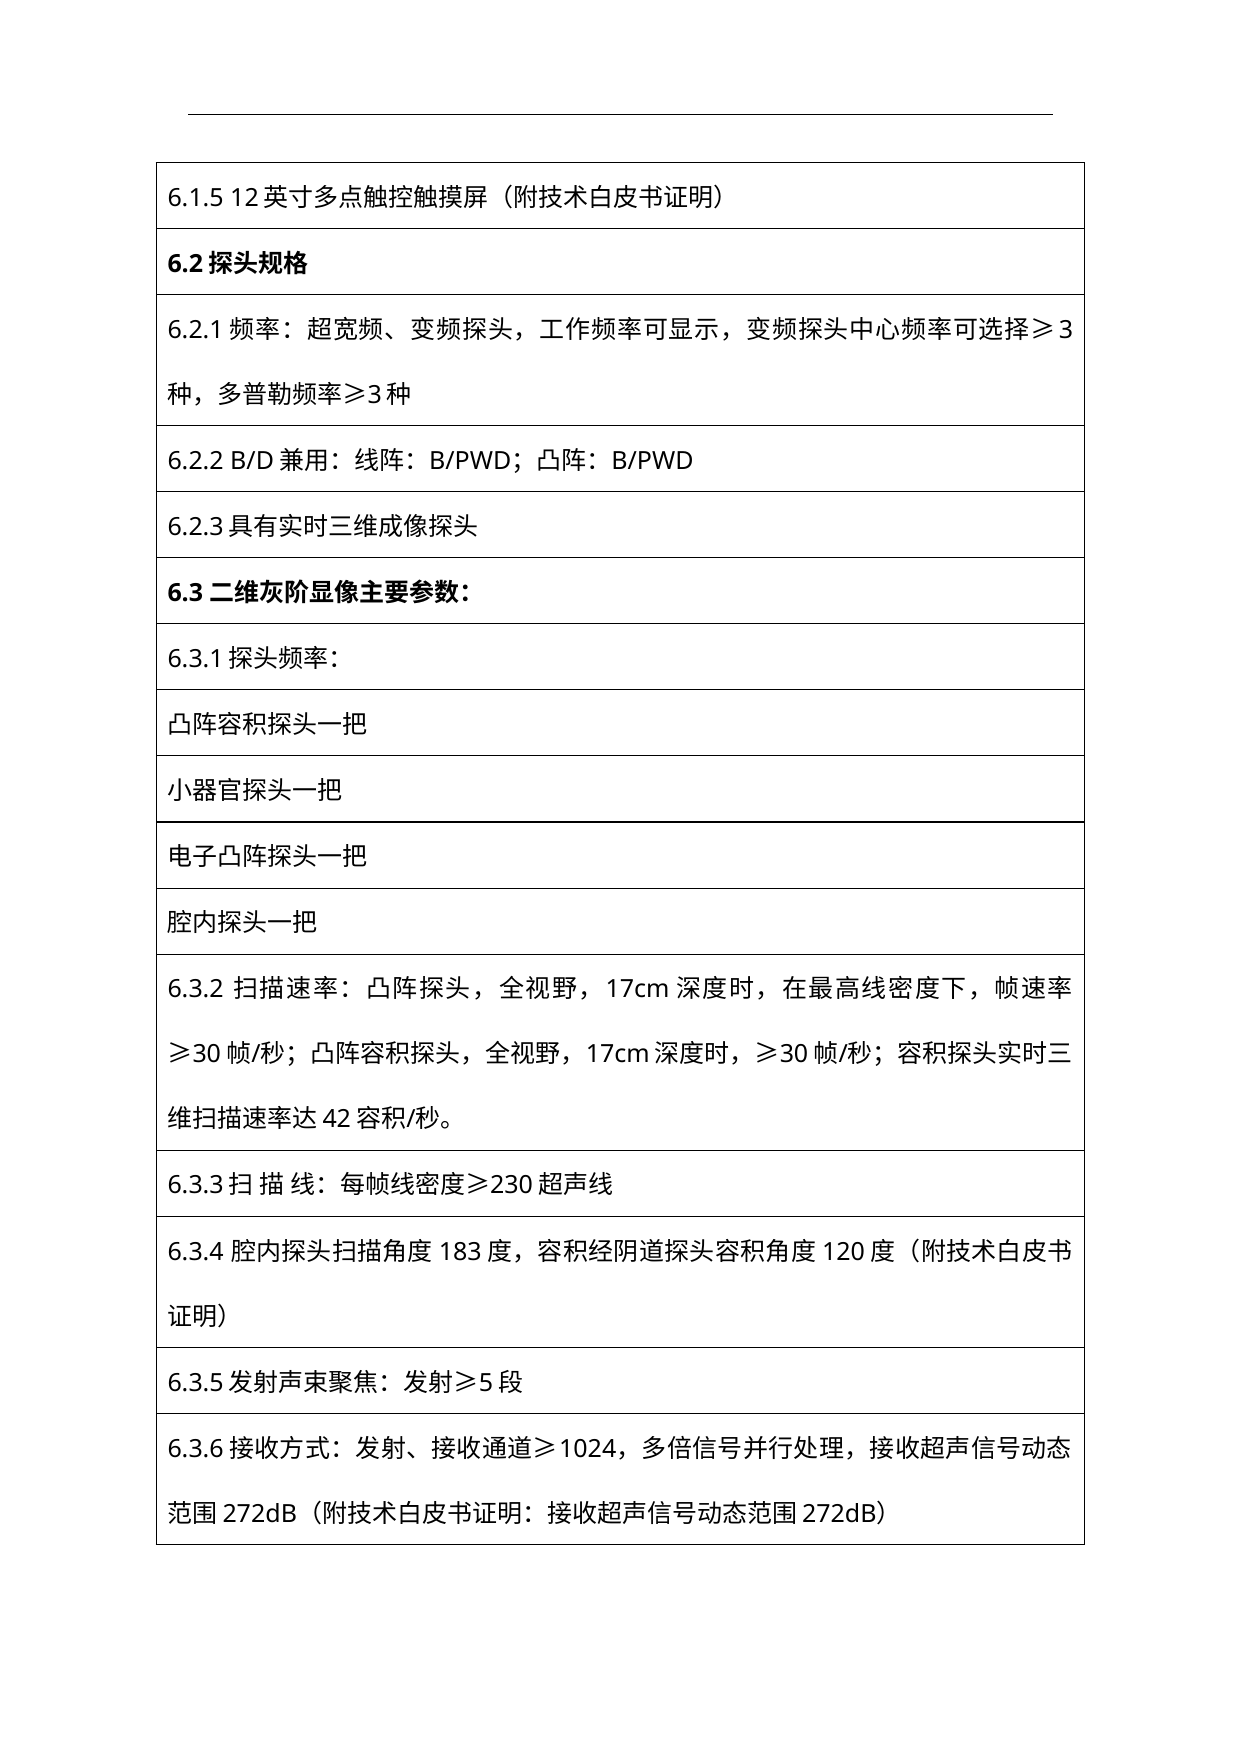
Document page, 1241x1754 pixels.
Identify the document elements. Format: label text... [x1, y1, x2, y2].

table_cell 6.2探头规格 [157, 229, 1084, 294]
table_cell 6.1.5 12英寸多点触控触摸屏（附技术白皮书证明） [157, 163, 1084, 228]
table_cell 6.3 二维灰阶显像主要参数： [157, 558, 1084, 623]
table_cell 腔内探头一把 [157, 889, 1084, 953]
table_cell 6.3.3扫 描 线：每帧线密度≥230超声线 [157, 1151, 1084, 1216]
table_cell 6.3.2 扫描速率：凸阵探头，全视野，17cm深度时，在最高线密度下，帧速率≥30帧/秒；凸阵容积探头，全视野，17cm深度时，≥30帧/秒；容积探头实时三维扫描速率达42容积/秒。 [157, 955, 1084, 1149]
table_cell 6.3.1探头频率： [157, 624, 1084, 689]
table_cell 6.2.1频率：超宽频、变频探头，工作频率可显示，变频探头中心频率可选择≥3种，多普勒频率≥3种 [157, 295, 1084, 425]
table_cell 小器官探头一把 [157, 756, 1084, 821]
table_cell 6.2.2 B/D兼用：线阵：B/PWD；凸阵：B/PWD [157, 426, 1084, 491]
table_cell 6.2.3具有实时三维成像探头 [157, 492, 1084, 557]
table_cell 电子凸阵探头一把 [157, 823, 1084, 887]
table_cell 6.3.6接收方式：发射、接收通道≥1024，多倍信号并行处理，接收超声信号动态范围272dB（附技术白皮书证明：接收超声信号动态范围272dB） [157, 1414, 1084, 1544]
table_cell 6.3.4 腔内探头扫描角度183度，容积经阴道探头容积角度120度（附技术白皮书证明） [157, 1217, 1084, 1347]
table_cell 6.3.5发射声束聚焦：发射≥5段 [157, 1348, 1084, 1413]
table_cell 凸阵容积探头一把 [157, 690, 1084, 755]
